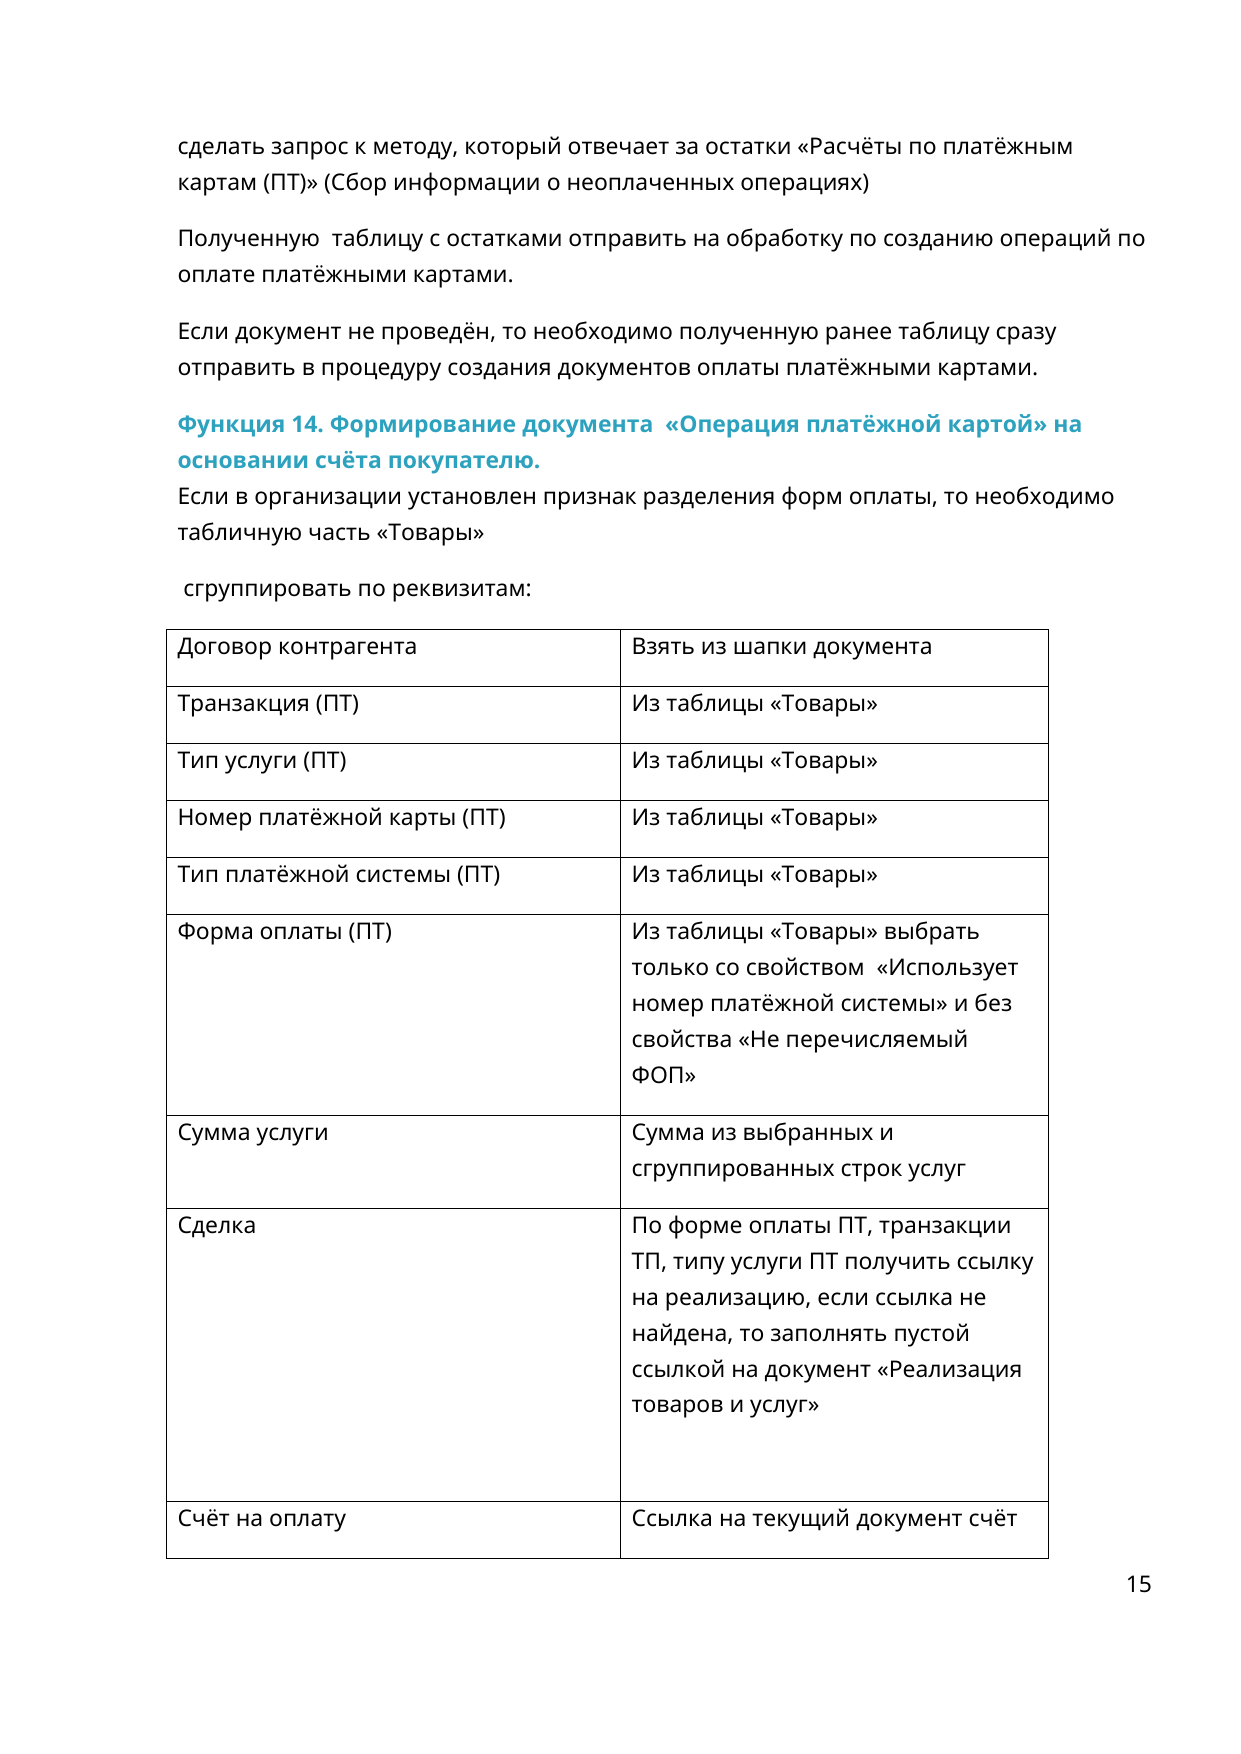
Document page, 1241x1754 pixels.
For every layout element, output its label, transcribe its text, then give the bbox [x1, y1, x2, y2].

table_cell Из таблицы «Товары» [621, 801, 1048, 857]
text Если документ не проведён, то необходимо полученную ранее таблицу сразу отправить в процедуру создания документов оплаты платёжными картами. [177, 315, 1152, 382]
table_header Договор контрагента [167, 630, 620, 686]
subtitle Функция 14. Формирование документа «Операция платёжной картой» на основании счёта покупателю. [177, 408, 1152, 475]
table_cell Из таблицы «Товары» [621, 744, 1048, 800]
table_cell Сумма услуги [167, 1116, 620, 1208]
table_header Взять из шапки документа [621, 630, 1048, 686]
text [177, 130, 1152, 197]
text Полученную таблицу с остатками отправить на обработку по созданию операций по оплате платёжными картами. [177, 222, 1152, 289]
table_cell Сумма из выбранных и сгруппированных строк услуг [621, 1116, 1048, 1208]
table_cell Счёт на оплату [167, 1502, 620, 1558]
table_cell Сделка [167, 1209, 620, 1501]
table_cell Форма оплаты (ПТ) [167, 915, 620, 1115]
table_cell Из таблицы «Товары» выбрать только со свойством «Использует номер платёжной системы» и без свойства «Не перечисляемый ФОП» [621, 915, 1048, 1115]
table_cell По форме оплаты ПТ, транзакции ТП, типу услуги ПТ получить ссылку на реализацию, если ссылка не найдена, то заполнять пустой ссылкой на документ «Реализация товаров и услуг» [621, 1209, 1048, 1501]
text Если в организации установлен признак разделения форм оплаты, то необходимо табличную часть «Товары» [177, 480, 1152, 547]
table_cell Из таблицы «Товары» [621, 858, 1048, 914]
table_cell Ссылка на текущий документ счёт [621, 1502, 1048, 1558]
table_cell Из таблицы «Товары» [621, 687, 1048, 743]
table_cell Транзакция (ПТ) [167, 687, 620, 743]
table_cell Тип платёжной системы (ПТ) [167, 858, 620, 914]
table_cell Номер платёжной карты (ПТ) [167, 801, 620, 857]
text сгруппировать по реквизитам: [177, 572, 1152, 604]
table_cell Тип услуги (ПТ) [167, 744, 620, 800]
